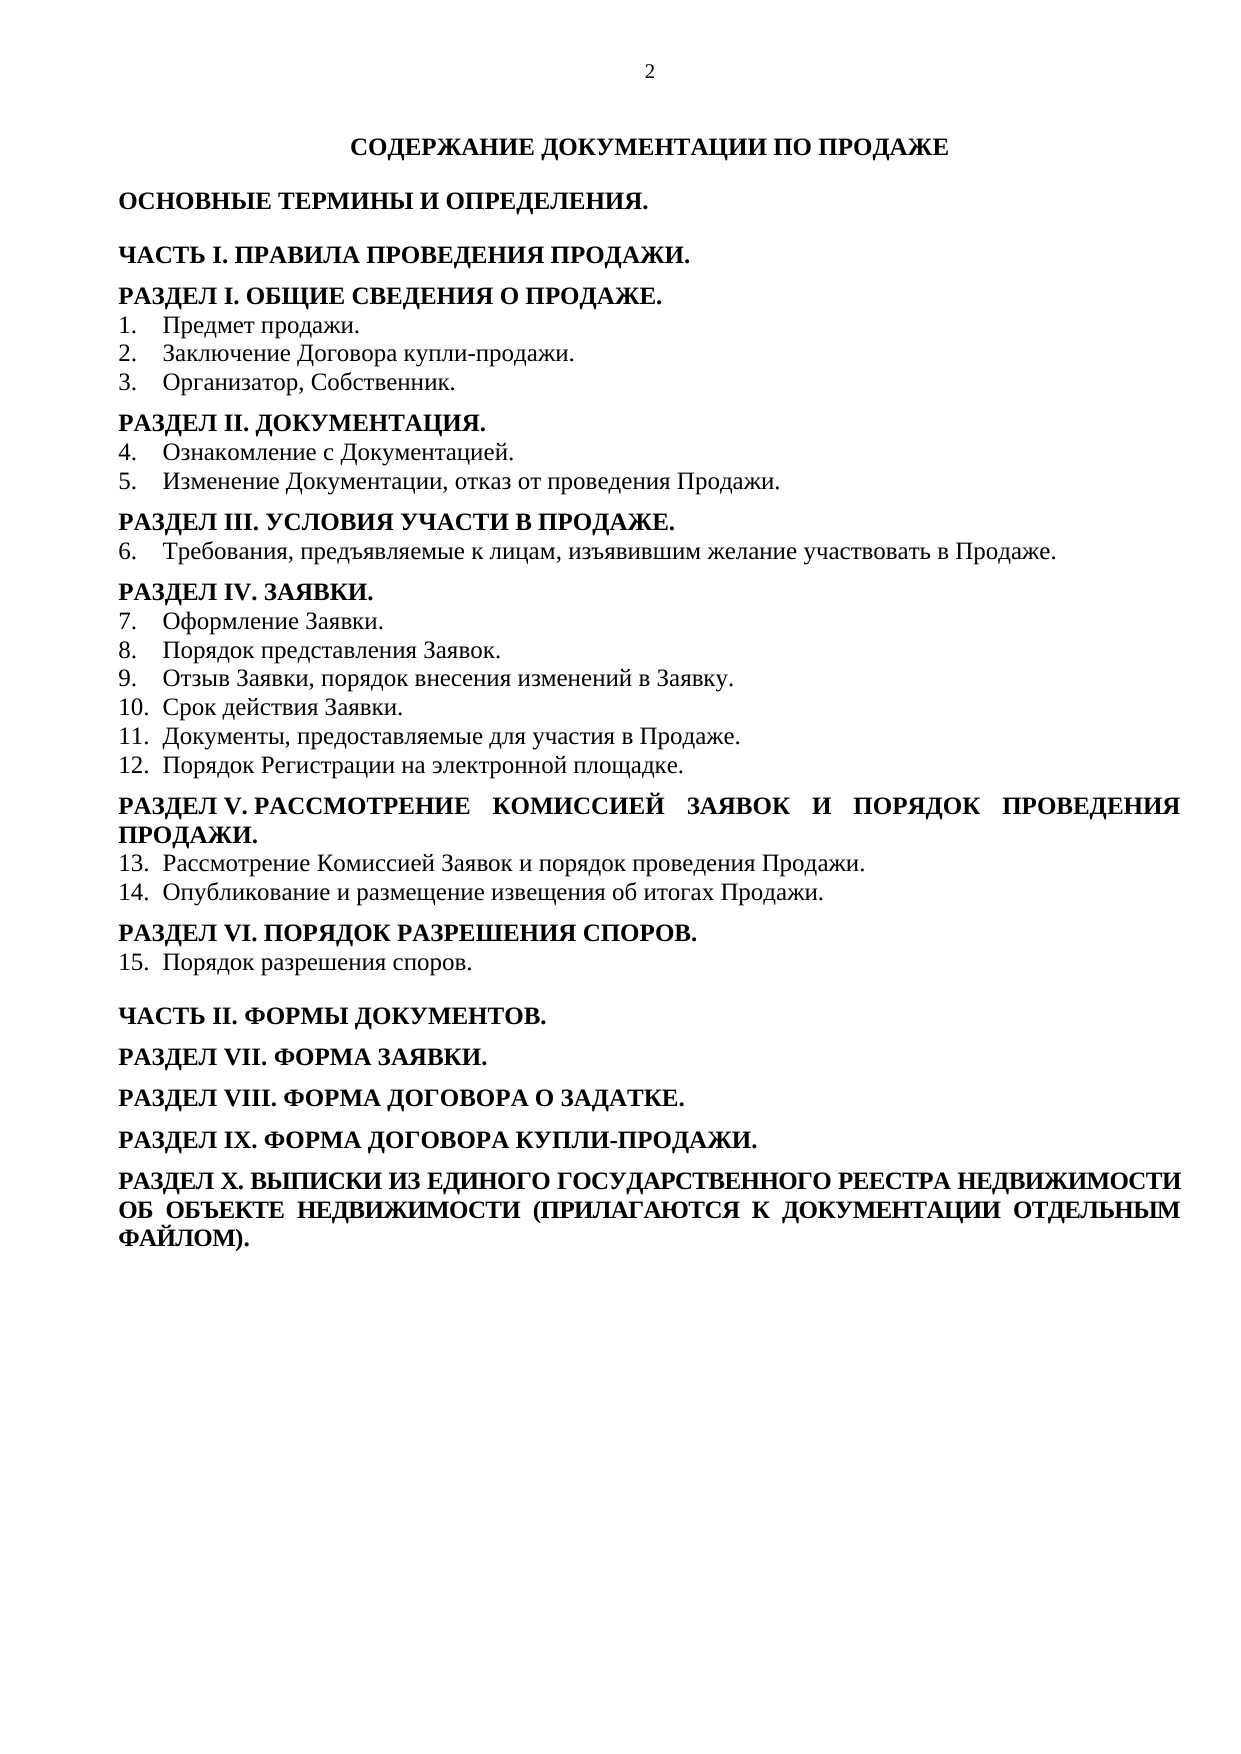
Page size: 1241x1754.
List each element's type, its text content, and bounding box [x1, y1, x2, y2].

list Опубликование и размещение извещения об итогах Продажи. [118, 877, 1181, 906]
text РАЗДЕЛ I. ОБЩИЕ СВЕДЕНИЯ О ПРОДАЖЕ. [118, 281, 1181, 310]
list Документы, предоставляемые для участия в Продаже. [118, 721, 1181, 750]
text РАЗДЕЛ III. УСЛОВИЯ УЧАСТИ В ПРОДАЖЕ. [118, 507, 1181, 536]
list Срок действия Заявки. [118, 692, 1181, 721]
list Предмет продажи. [118, 310, 1181, 338]
list Порядок разрешения споров. [118, 947, 1181, 976]
text ЧАСТЬ II. ФОРМЫ ДОКУМЕНТОВ. [118, 1001, 1181, 1030]
text РАЗДЕЛ IX. ФОРМА ДОГОВОРА КУПЛИ-ПРОДАЖИ. [118, 1125, 1181, 1153]
list Заключение Договора купли-продажи. [118, 338, 1181, 367]
list Рассмотрение Комиссией Заявок и порядок проведения Продажи. [118, 848, 1181, 877]
list Порядок Регистрации на электронной площадке. [118, 750, 1181, 778]
list Организатор, Собственник. [118, 367, 1181, 396]
list Оформление Заявки. [118, 606, 1181, 635]
text СОДЕРЖАНИЕ ДОКУМЕНТАЦИИ ПО ПРОДАЖЕ [118, 132, 1181, 161]
text РАЗДЕЛ VII. ФОРМА ЗАЯВКИ. [118, 1042, 1181, 1071]
text РАЗДЕЛ VI. ПОРЯДОК РАЗРЕШЕНИЯ СПОРОВ. [118, 918, 1181, 947]
text ЧАСТЬ I. ПРАВИЛА ПРОВЕДЕНИЯ ПРОДАЖИ. [118, 240, 1181, 268]
text РАЗДЕЛ VIII. ФОРМА ДОГОВОРА О ЗАДАТКЕ. [118, 1083, 1181, 1112]
list Ознакомление с Документацией. [118, 437, 1181, 466]
list Порядок представления Заявок. [118, 635, 1181, 663]
list Изменение Документации, отказ от проведения Продажи. [118, 466, 1181, 495]
text РАЗДЕЛ Х. ВЫПИСКИ ИЗ ЕДИНОГО ГОСУДАРСТВЕННОГО РЕЕСТРА НЕДВИЖИМОСТИ ОБ ОБЪЕКТЕ НЕДВИЖИМОСТИ (ПРИЛАГАЮТСЯ К ДОКУМЕНТАЦИИ ОТДЕЛЬНЫМ ФАЙЛОМ). [118, 1166, 1181, 1252]
text РАЗДЕЛ IV. ЗАЯВКИ. [118, 577, 1181, 606]
text РАЗДЕЛ V. РАССМОТРЕНИЕ КОМИССИЕЙ ЗАЯВОК И ПОРЯДОК ПРОВЕДЕНИЯ ПРОДАЖИ. [118, 791, 1181, 848]
text ОСНОВНЫЕ ТЕРМИНЫ И ОПРЕДЕЛЕНИЯ. [118, 186, 1181, 215]
list Требования, предъявляемые к лицам, изъявившим желание участвовать в Продаже. [118, 536, 1181, 565]
text РАЗДЕЛ II. ДОКУМЕНТАЦИЯ. [118, 408, 1181, 437]
list Отзыв Заявки, порядок внесения изменений в Заявку. [118, 663, 1181, 692]
